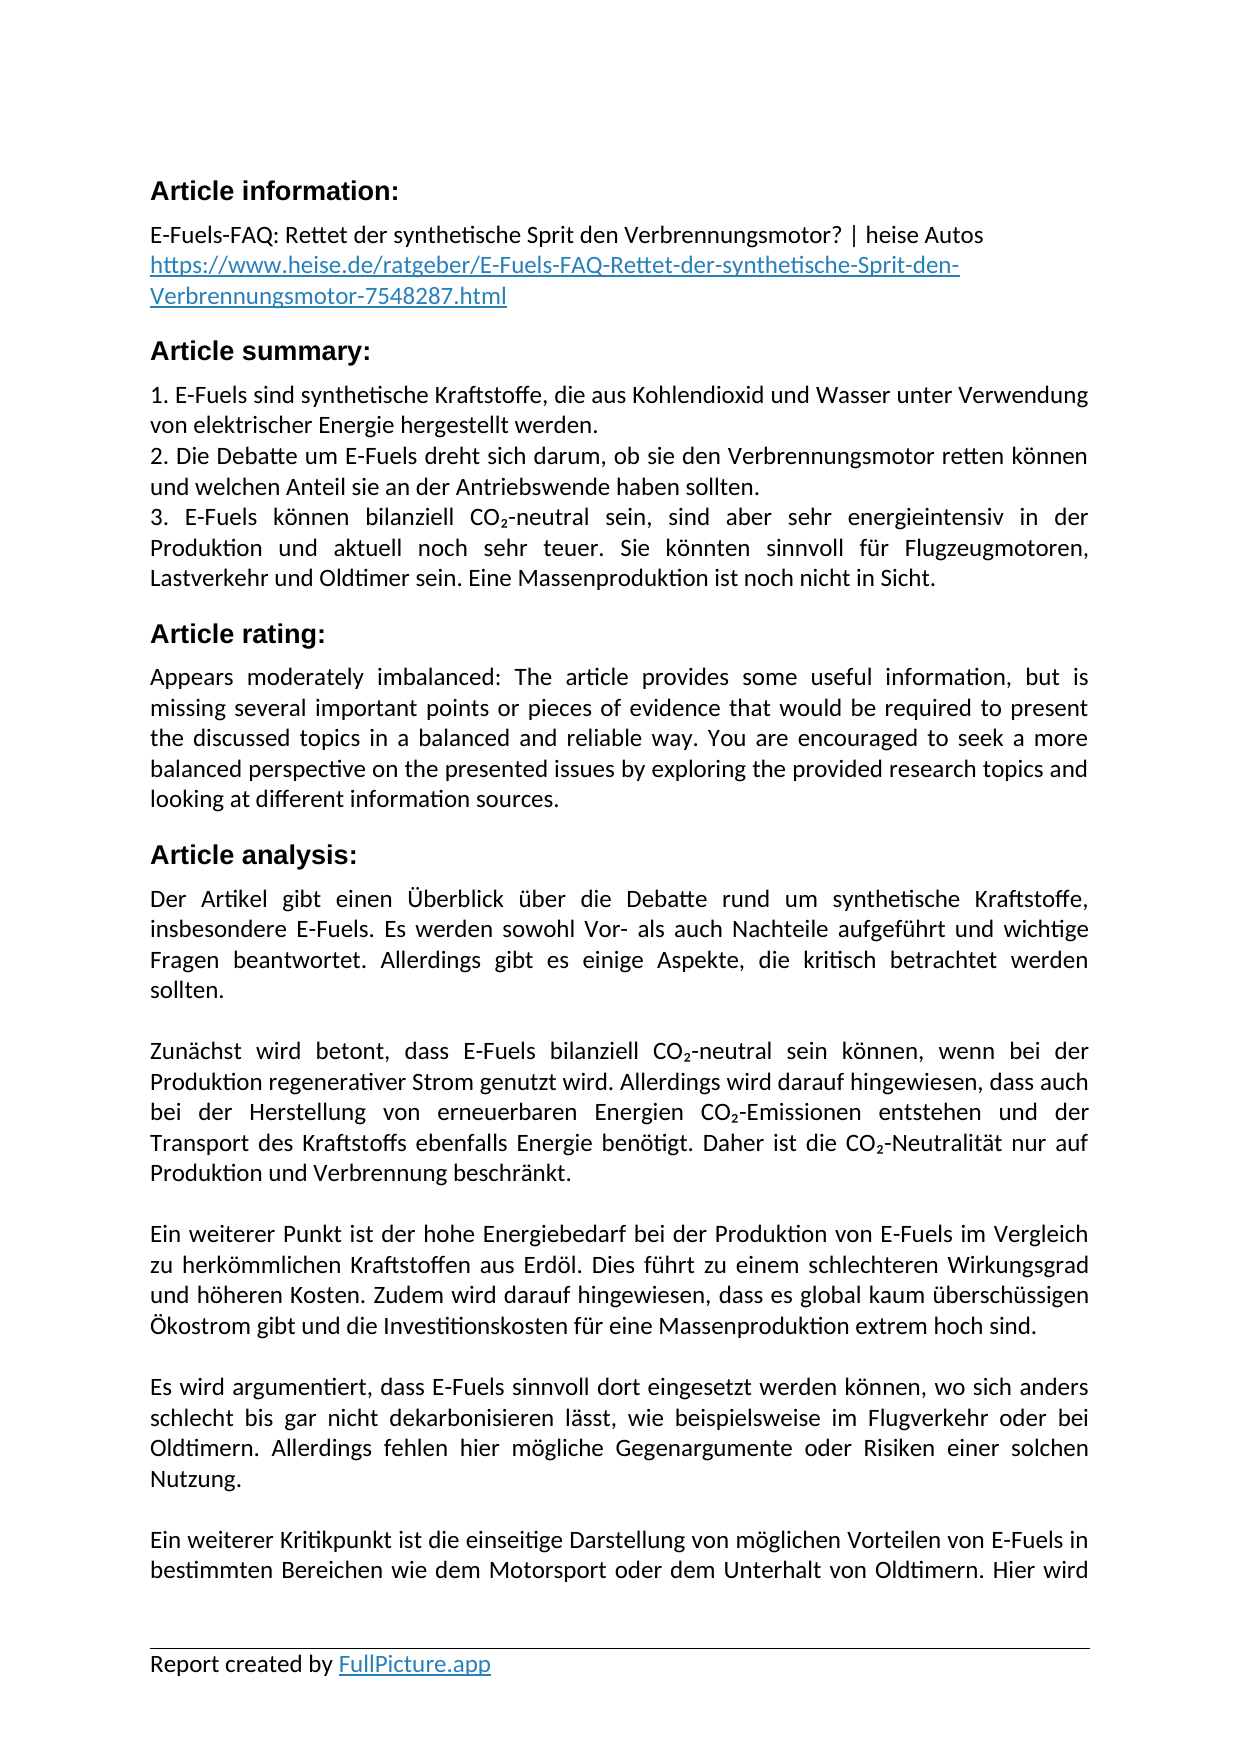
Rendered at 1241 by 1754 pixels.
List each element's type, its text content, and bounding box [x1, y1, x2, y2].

text Der Artikel gibt einen Überblick über die Debatte rund um synthetische Kraftstoffe, insbesondere E-Fuels. Es werden sowohl Vor- als auch Nachteile aufgeführt und wichtige Fragen beantwortet. Allerdings gibt es einige Aspekte, die kritisch betrachtet werden sollten. [150, 883, 1090, 1005]
text Appears moderately imbalanced: The article provides some useful information, but is missing several important points or pieces of evidence that would be required to present the discussed topics in a balanced and reliable way. You are encouraged to seek a more balanced perspective on the presented issues by exploring the provided research topics and looking at different information sources. [150, 661, 1090, 814]
text Zunächst wird betont, dass E-Fuels bilanziell CO₂-neutral sein können, wenn bei der Produktion regenerativer Strom genutzt wird. Allerdings wird darauf hingewiesen, dass auch bei der Herstellung von erneuerbaren Energien CO₂-Emissionen entstehen und der Transport des Kraftstoffs ebenfalls Energie benötigt. Daher ist die CO₂-Neutralität nur auf Produktion und Verbrennung beschränkt. [150, 1035, 1090, 1188]
text 2. Die Debatte um E-Fuels dreht sich darum, ob sie den Verbrennungsmotor retten können und welchen Anteil sie an der Antriebswende haben sollten. [150, 440, 1090, 501]
subtitle Article information: [150, 175, 1090, 206]
subtitle Article rating: [150, 618, 1090, 649]
subtitle Article summary: [150, 335, 1090, 367]
text Ein weiterer Punkt ist der hohe Energiebedarf bei der Produktion von E-Fuels im Vergleich zu herkömmlichen Kraftstoffen aus Erdöl. Dies führt zu einem schlechteren Wirkungsgrad und höheren Kosten. Zudem wird darauf hingewiesen, dass es global kaum überschüssigen Ökostrom gibt und die Investitionskosten für eine Massenproduktion extrem hoch sind. [150, 1218, 1090, 1341]
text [150, 1524, 1090, 1585]
subtitle Article analysis: [150, 839, 1090, 870]
text 3. E-Fuels können bilanziell CO₂-neutral sein, sind aber sehr energieintensiv in der Produktion und aktuell noch sehr teuer. Sie könnten sinnvoll für Flugzeugmotoren, Lastverkehr und Oldtimer sein. Eine Massenproduktion ist noch nicht in Sicht. [150, 501, 1090, 593]
text Es wird argumentiert, dass E-Fuels sinnvoll dort eingesetzt werden können, wo sich anders schlecht bis gar nicht dekarbonisieren lässt, wie beispielsweise im Flugverkehr oder bei Oldtimern. Allerdings fehlen hier mögliche Gegenargumente oder Risiken einer solchen Nutzung. [150, 1371, 1090, 1493]
text 1. E-Fuels sind synthetische Kraftstoffe, die aus Kohlendioxid und Wasser unter Verwendung von elektrischer Energie hergestellt werden. [150, 379, 1090, 440]
text E-Fuels-FAQ: Rettet der synthetische Sprit den Verbrennungsmotor? | heise Autoshttps://www.heise.de/ratgeber/E-Fuels-FAQ-Rettet-der-synthetische-Sprit-den-Verbrennungsmotor-7548287.html [150, 219, 1090, 310]
